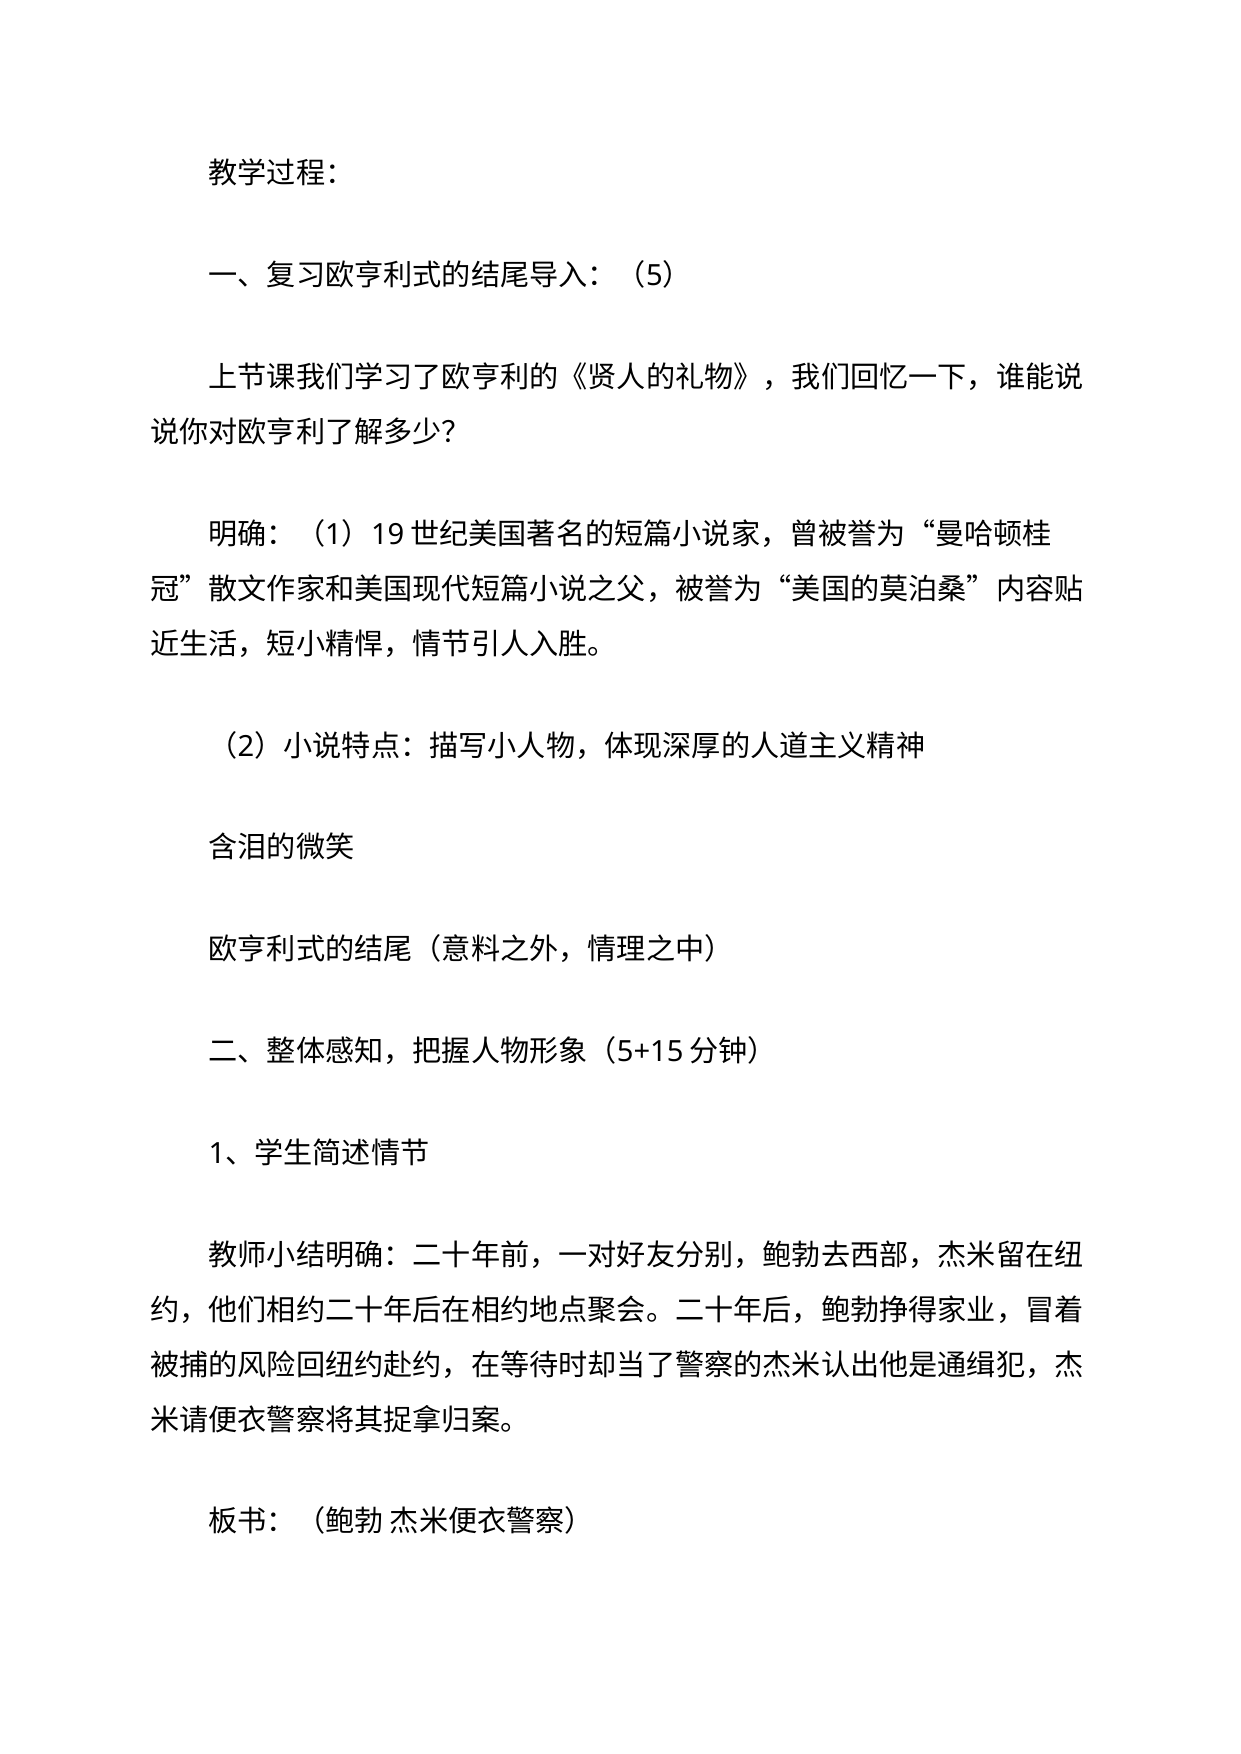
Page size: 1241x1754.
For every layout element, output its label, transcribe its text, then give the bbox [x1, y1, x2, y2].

text （2）小说特点：描写小人物，体现深厚的人道主义精神 [150, 722, 1090, 764]
text 1、学生简述情节 [150, 1129, 1090, 1172]
text 二、整体感知，把握人物形象（5+15分钟） [150, 1028, 1090, 1070]
text 上节课我们学习了欧亨利的《贤人的礼物》，我们回忆一下，谁能说说你对欧亨利了解多少？ [150, 354, 1090, 451]
text 欧亨利式的结尾（意料之外，情理之中） [150, 926, 1090, 968]
text 明确：（1）19世纪美国著名的短篇小说家，曾被誉为“曼哈顿桂冠”散文作家和美国现代短篇小说之父，被誉为“美国的莫泊桑”内容贴近生活，短小精悍，情节引人入胜。 [150, 510, 1090, 663]
text 教师小结明确：二十年前，一对好友分别，鲍勃去西部，杰米留在纽约，他们相约二十年后在相约地点聚会。二十年后，鲍勃挣得家业，冒着被捕的风险回纽约赴约，在等待时却当了警察的杰米认出他是通缉犯，杰米请便衣警察将其捉拿归案。 [150, 1232, 1090, 1438]
text 板书：（鲍勃 杰米便衣警察） [150, 1498, 1090, 1540]
text 一、复习欧亨利式的结尾导入：（5） [150, 252, 1090, 294]
text 教学过程： [150, 150, 1090, 192]
text 含泪的微笑 [150, 824, 1090, 866]
